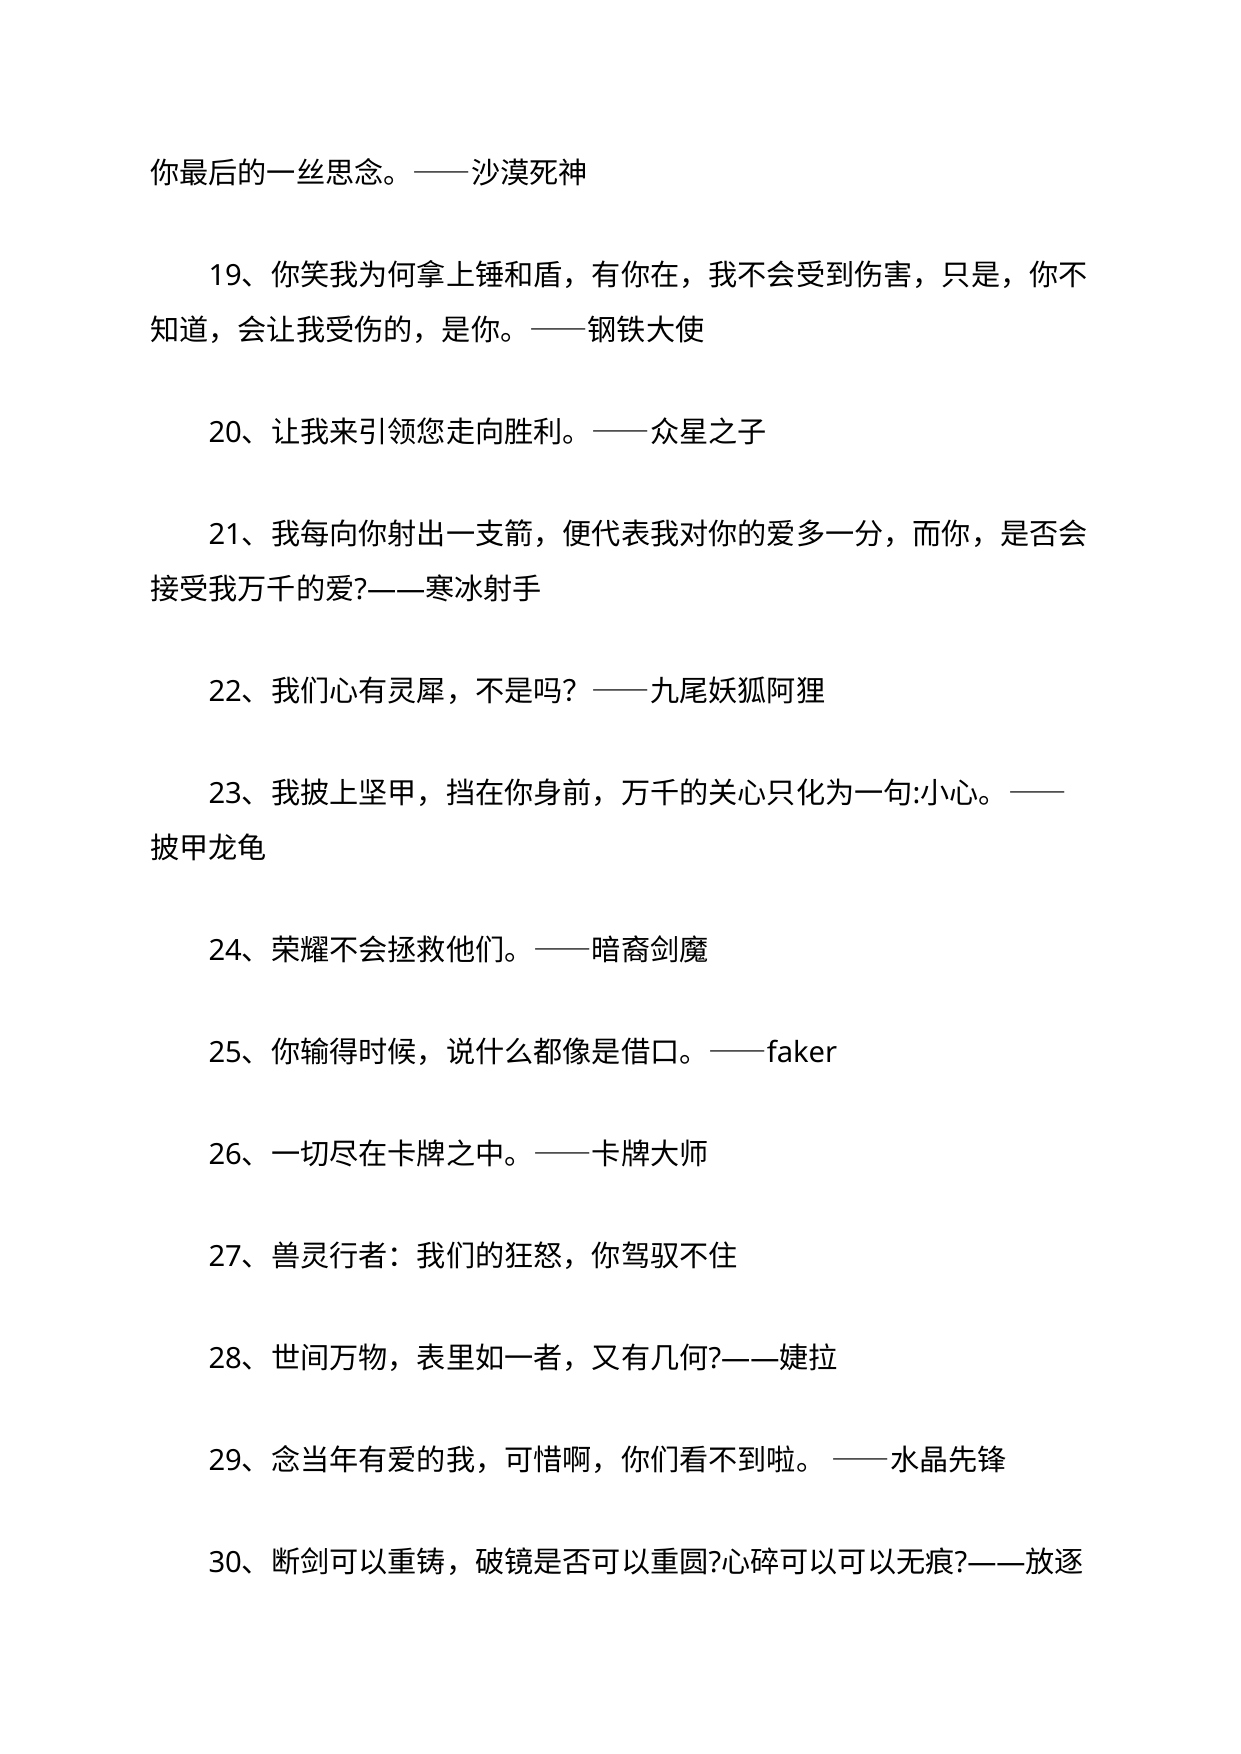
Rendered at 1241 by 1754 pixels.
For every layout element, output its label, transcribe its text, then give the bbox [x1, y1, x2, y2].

text 19、你笑我为何拿上锤和盾，有你在，我不会受到伤害，只是，你不知道，会让我受伤的，是你。——钢铁大使 [150, 252, 1090, 349]
text 23、我披上坚甲，挡在你身前，万千的关心只化为一句:小心。——披甲龙龟 [150, 769, 1090, 867]
text 24、荣耀不会拯救他们。——暗裔剑魔 [150, 926, 1090, 969]
text 27、兽灵行者：我们的狂怒，你驾驭不住 [150, 1232, 1090, 1274]
text 28、世间万物，表里如一者，又有几何?——婕拉 [150, 1334, 1090, 1377]
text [150, 150, 1090, 192]
text 20、让我来引领您走向胜利。——众星之子 [150, 408, 1090, 451]
text 22、我们心有灵犀，不是吗？——九尾妖狐阿狸 [150, 667, 1090, 710]
text 26、一切尽在卡牌之中。——卡牌大师 [150, 1130, 1090, 1173]
text 29、念当年有爱的我，可惜啊，你们看不到啦。 ——水晶先锋 [150, 1436, 1090, 1478]
text 25、你输得时候，说什么都像是借口。——faker [150, 1028, 1090, 1071]
text 21、我每向你射出一支箭，便代表我对你的爱多一分，而你，是否会接受我万千的爱?——寒冰射手 [150, 511, 1090, 608]
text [150, 1538, 1090, 1581]
